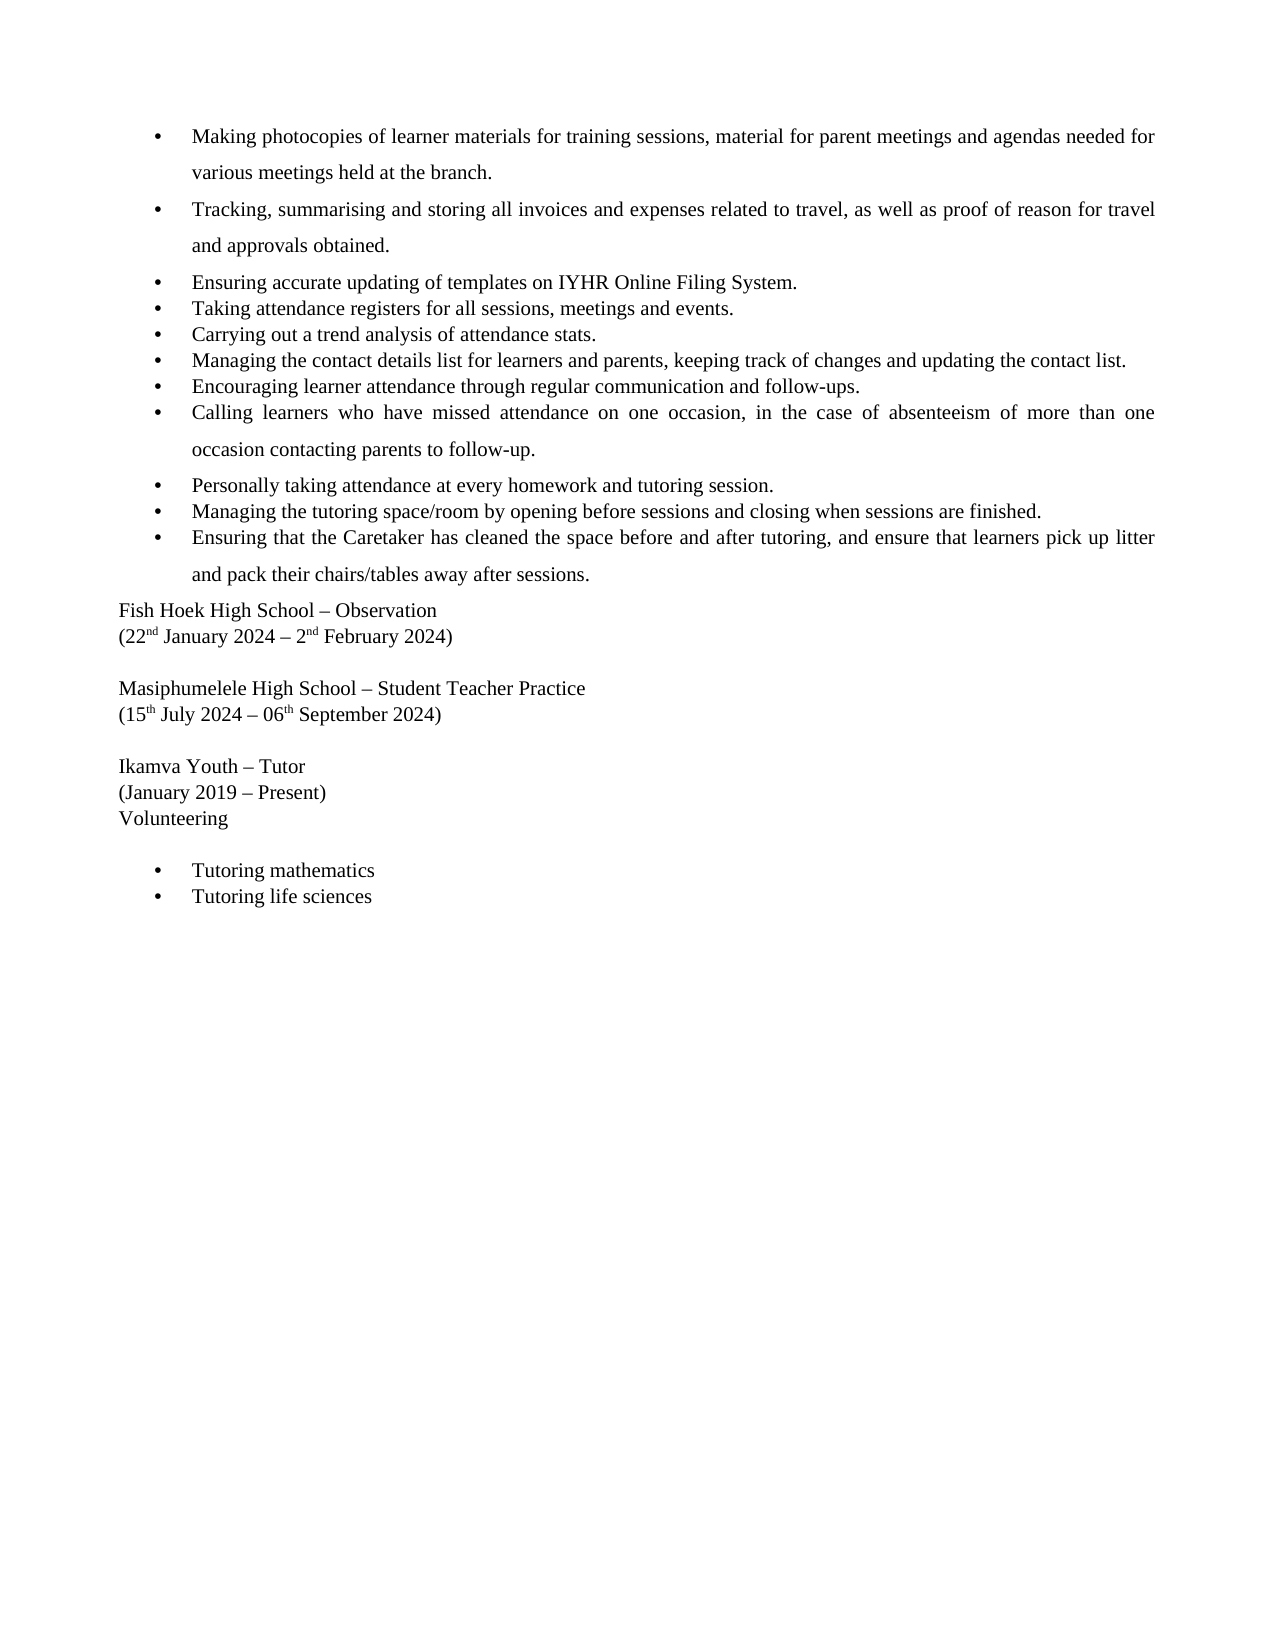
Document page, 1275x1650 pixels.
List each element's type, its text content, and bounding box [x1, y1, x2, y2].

text Fish Hoek High School – Observation [118, 598, 1157, 622]
list Managing the contact details list for learners and parents, keeping track of changes and updating the contact list. [154, 348, 1157, 372]
text Volunteering [118, 806, 1157, 829]
list Ensuring that the Caretaker has cleaned the space before and after tutoring, and ensure that learners pick up litter and pack their chairs/tables away after sessions. [154, 525, 1157, 586]
list Ensuring accurate updating of templates on IYHR Online Filing System. [154, 270, 1157, 294]
text (22nd January 2024 – 2nd February 2024) [118, 624, 1157, 648]
list Tutoring mathematics [154, 857, 1157, 882]
text Masiphumelele High School – Student Teacher Practice [118, 676, 1157, 700]
list Personally taking attendance at every homework and tutoring session. [154, 473, 1157, 497]
list Calling learners who have missed attendance on one occasion, in the case of absenteeism of more than one occasion contacting parents to follow-up. [154, 400, 1157, 461]
list Tracking, summarising and storing all invoices and expenses related to travel, as well as proof of reason for travel and approvals obtained. [154, 197, 1157, 257]
list Making photocopies of learner materials for training sessions, material for parent meetings and agendas needed for various meetings held at the branch. [154, 123, 1157, 184]
list Managing the tutoring space/room by opening before sessions and closing when sessions are finished. [154, 499, 1157, 523]
list Tutoring life sciences [154, 883, 1157, 908]
text Ikamva Youth – Tutor [118, 754, 1157, 778]
list Carrying out a trend analysis of attendance stats. [154, 322, 1157, 346]
list Encouraging learner attendance through regular communication and follow-ups. [154, 374, 1157, 398]
text (15th July 2024 – 06th September 2024) [118, 702, 1157, 726]
text (January 2019 – Present) [118, 779, 1157, 804]
list Taking attendance registers for all sessions, meetings and events. [154, 296, 1157, 320]
